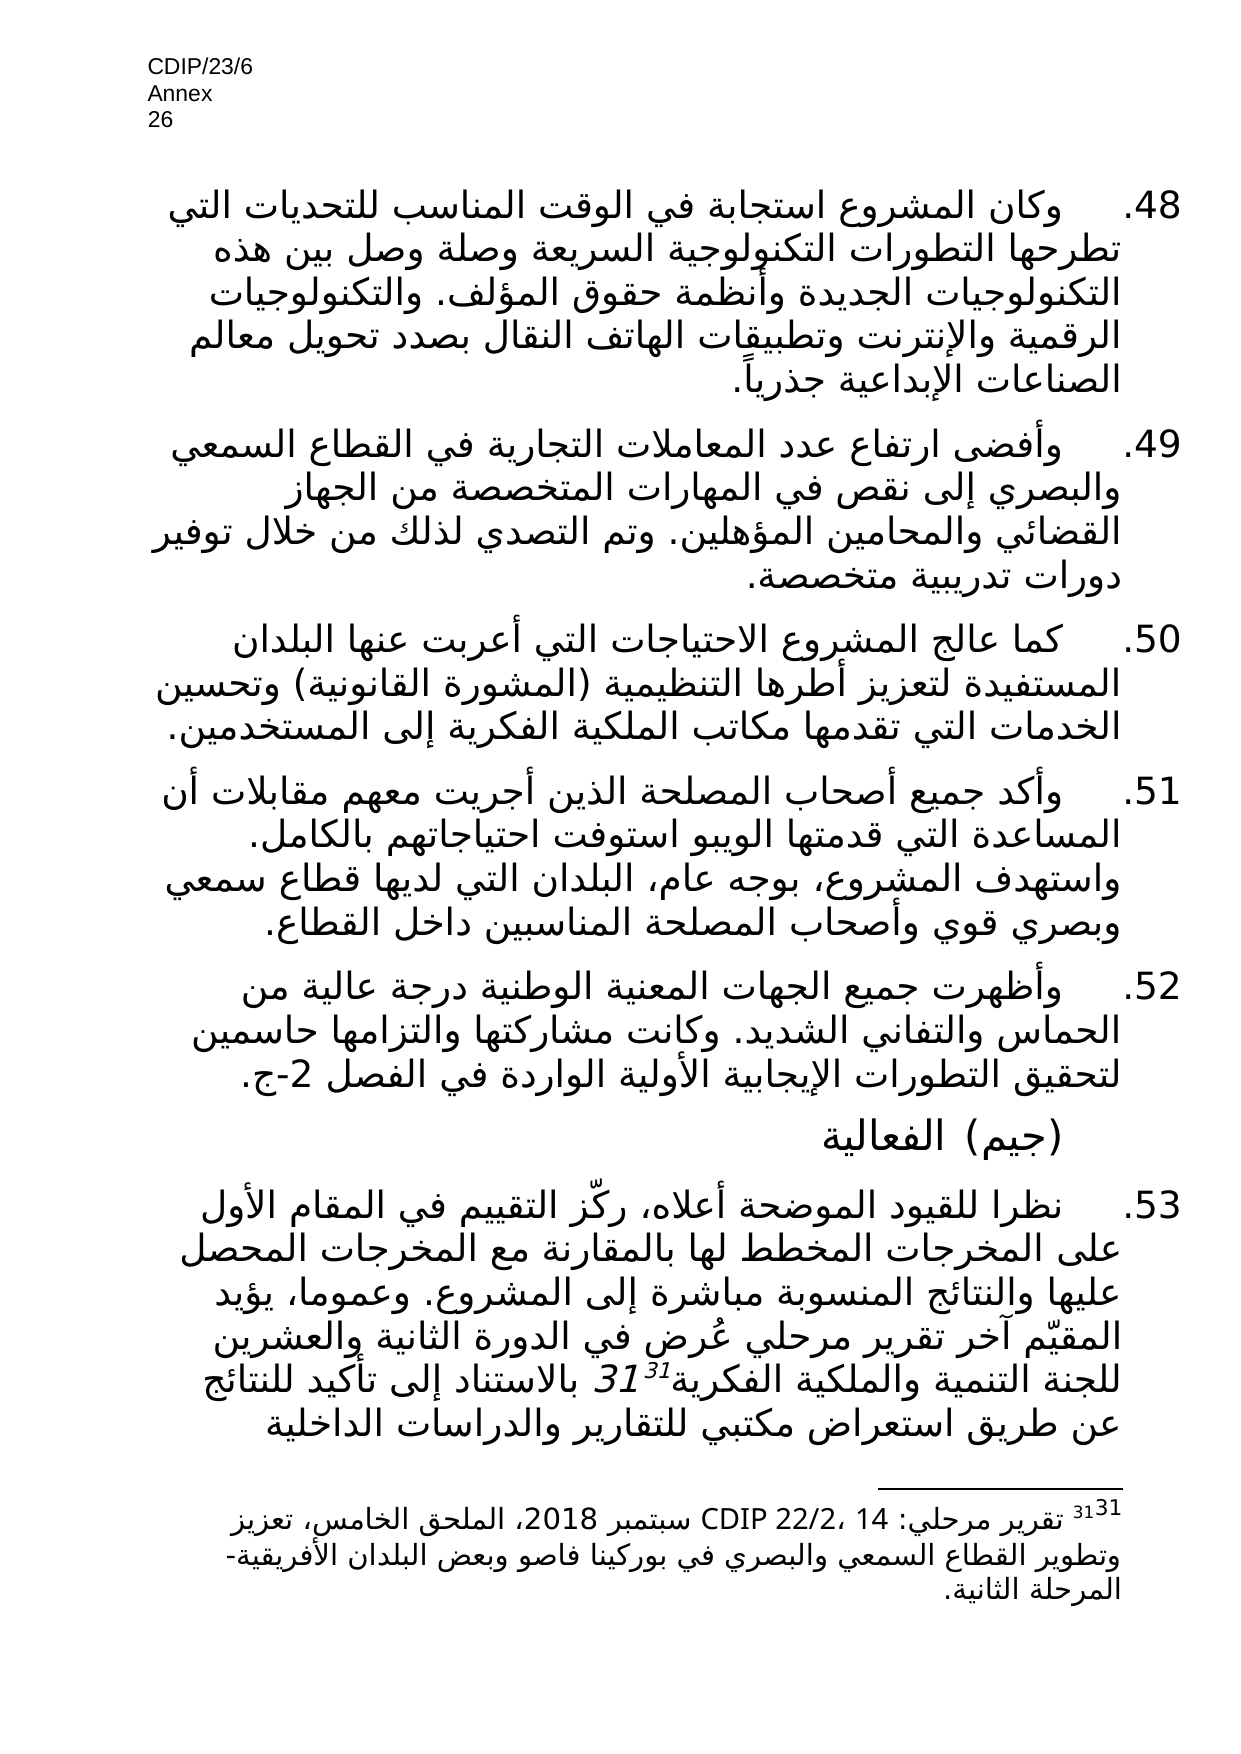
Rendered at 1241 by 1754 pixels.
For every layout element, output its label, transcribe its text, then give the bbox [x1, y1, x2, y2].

text وأظهرت جميع الجهات المعنية الوطنية درجة عالية من الحماس والتفاني الشديد. وكانت مشاركتها والتزامها حاسمين لتحقيق التطورات الإيجابية الأولية الواردة في الفصل 2-ج. [148, 965, 1122, 1096]
text كما عالج المشروع الاحتياجات التي أعربت عنها البلدان المستفيدة لتعزيز أطرها التنظيمية (المشورة القانونية) وتحسين الخدمات التي تقدمها مكاتب الملكية الفكرية إلى المستخدمين. [148, 618, 1122, 749]
subtitle (جيم) الفعالية [148, 1121, 1063, 1158]
text وأكد جميع أصحاب المصلحة الذين أجريت معهم مقابلات أن المساعدة التي قدمتها الويبو استوفت احتياجاتهم بالكامل. واستهدف المشروع، بوجه عام، البلدان التي لديها قطاع سمعي وبصري قوي وأصحاب المصلحة المناسبين داخل القطاع. [148, 769, 1122, 944]
text وكان المشروع استجابة في الوقت المناسب للتحديات التي تطرحها التطورات التكنولوجية السريعة وصلة وصل بين هذه التكنولوجيات الجديدة وأنظمة حقوق المؤلف. والتكنولوجيات الرقمية والإنترنت وتطبيقات الهاتف النقال بصدد تحويل معالم الصناعات الإبداعية جذرياً. [148, 183, 1122, 401]
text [148, 1183, 1122, 1445]
text وأفضى ارتفاع عدد المعاملات التجارية في القطاع السمعي والبصري إلى نقص في المهارات المتخصصة من الجهاز القضائي والمحامين المؤهلين. وتم التصدي لذلك من خلال توفير دورات تدريبية متخصصة. [148, 422, 1122, 597]
